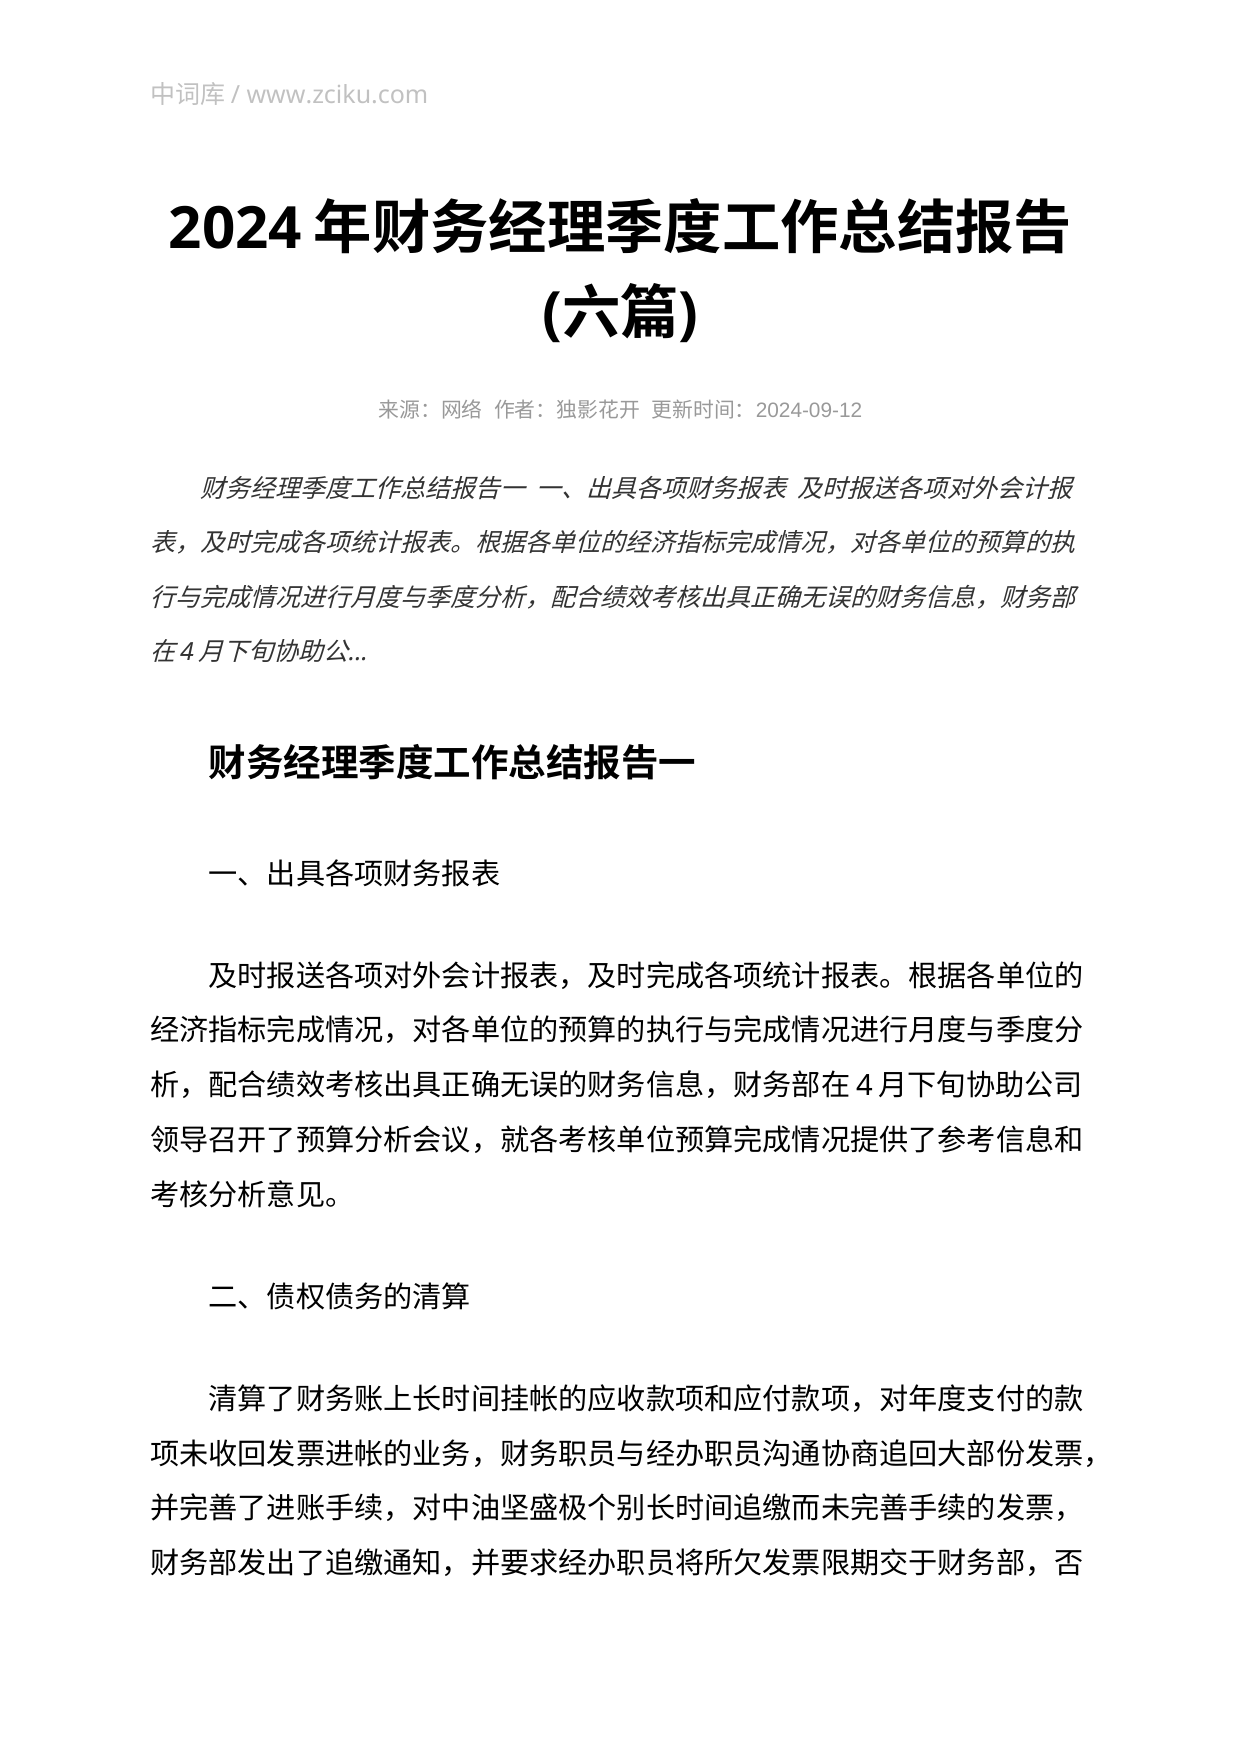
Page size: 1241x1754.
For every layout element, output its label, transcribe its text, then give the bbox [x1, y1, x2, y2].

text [150, 1375, 1090, 1582]
text 财务经理季度工作总结报告一 一、出具各项财务报表 及时报送各项对外会计报表，及时完成各项统计报表。根据各单位的经济指标完成情况，对各单位的预算的执行与完成情况进行月度与季度分析，配合绩效考核出具正确无误的财务信息，财务部在4月下旬协助公... [150, 468, 1090, 668]
text 及时报送各项对外会计报表，及时完成各项统计报表。根据各单位的经济指标完成情况，对各单位的预算的执行与完成情况进行月度与季度分析，配合绩效考核出具正确无误的财务信息，财务部在4月下旬协助公司领导召开了预算分析会议，就各考核单位预算完成情况提供了参考信息和考核分析意见。 [150, 952, 1090, 1214]
text 一、出具各项财务报表 [150, 850, 1090, 893]
text 财务经理季度工作总结报告一 [150, 733, 1090, 787]
text 二、债权债务的清算 [150, 1273, 1090, 1316]
subtitle 2024年财务经理季度工作总结报告(六篇) [150, 181, 1090, 351]
text 来源：网络 作者：独影花开 更新时间：2024-09-12 [150, 398, 1090, 422]
